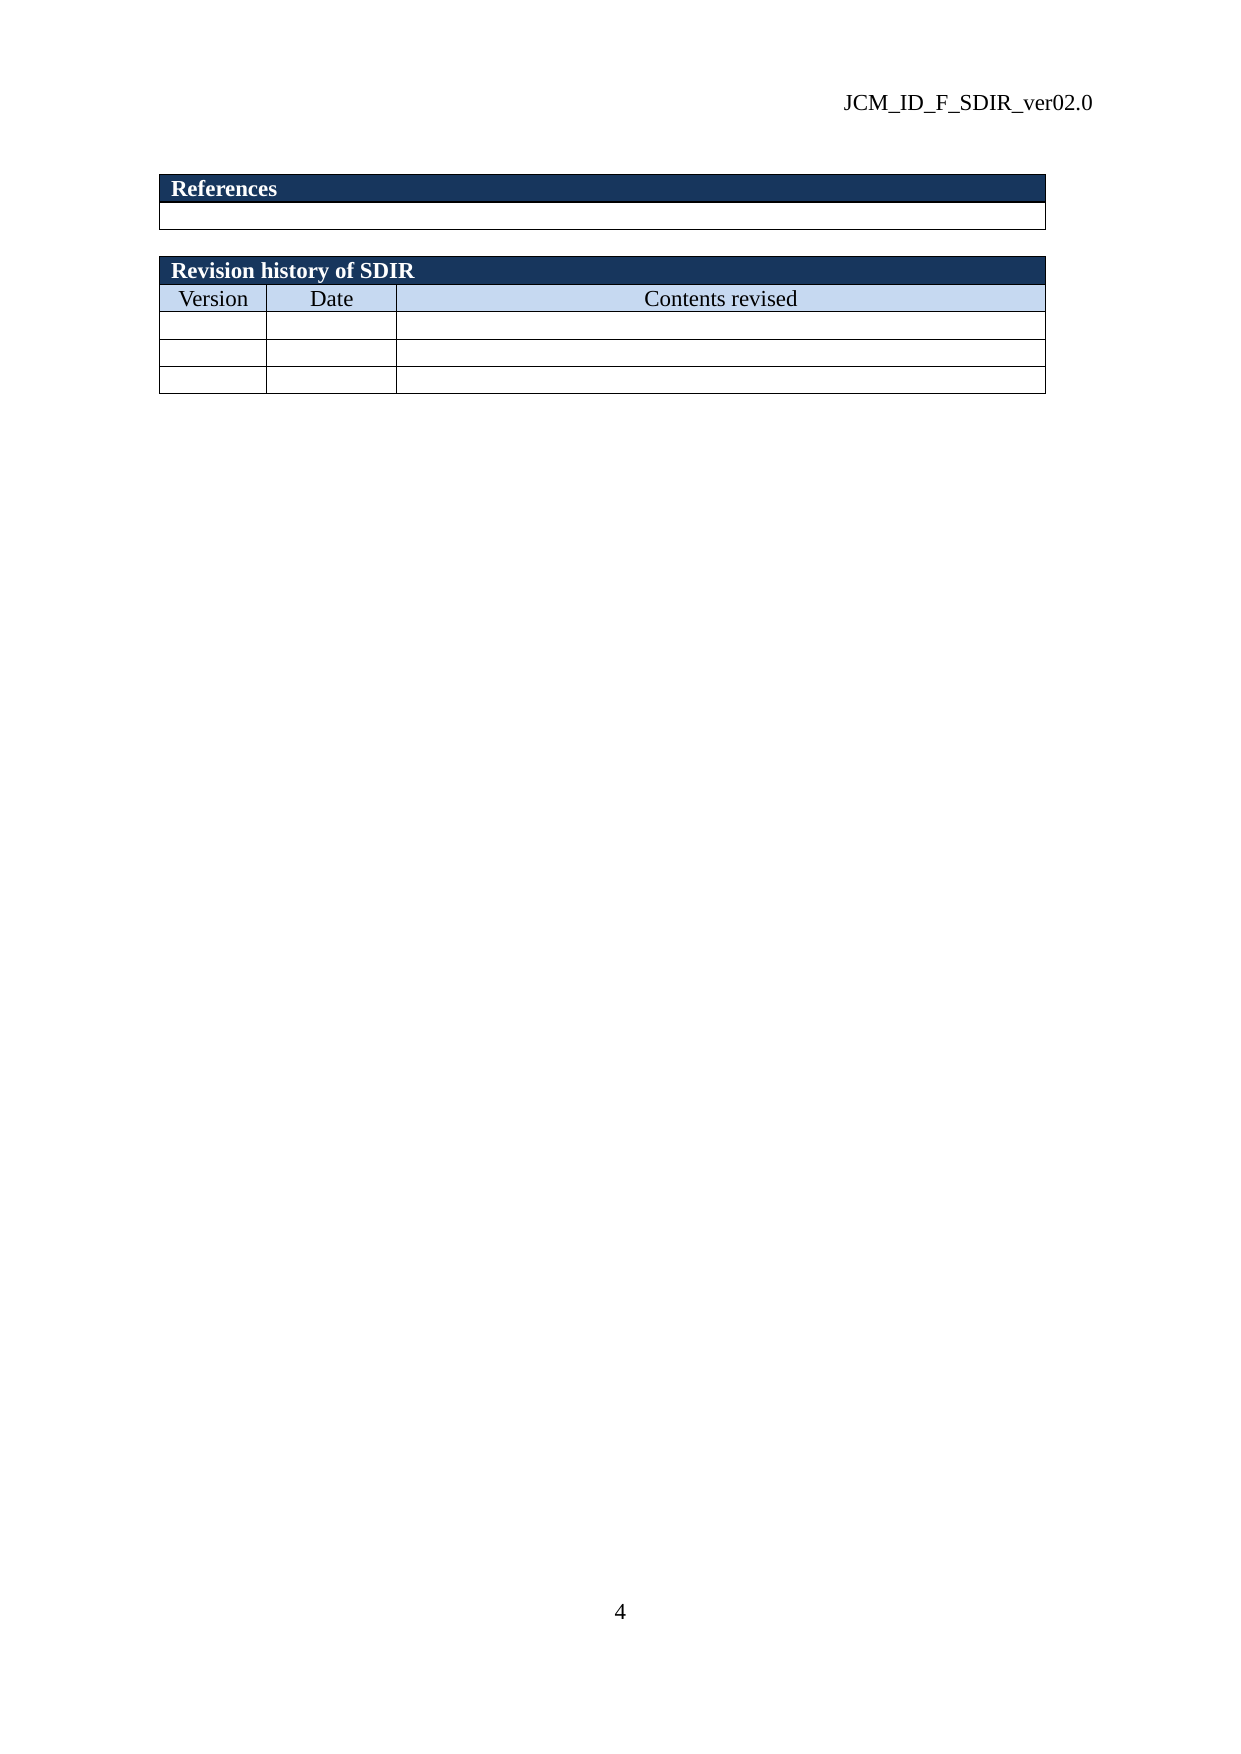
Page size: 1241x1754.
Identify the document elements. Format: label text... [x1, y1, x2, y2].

table_cell [160, 312, 266, 338]
table_header References [160, 175, 1045, 201]
table_cell Contents revised [397, 285, 1045, 311]
table_header Revision history of SDIR [160, 257, 1045, 284]
table_cell [397, 312, 1045, 338]
table_cell [267, 367, 396, 393]
table_cell [160, 367, 266, 393]
table_cell [267, 340, 396, 366]
table_cell [267, 312, 396, 338]
table_cell Version [160, 285, 266, 311]
table_cell [160, 203, 1045, 229]
table_cell Date [267, 285, 396, 311]
table_cell [160, 340, 266, 366]
table_cell [397, 340, 1045, 366]
table_cell [397, 367, 1045, 393]
